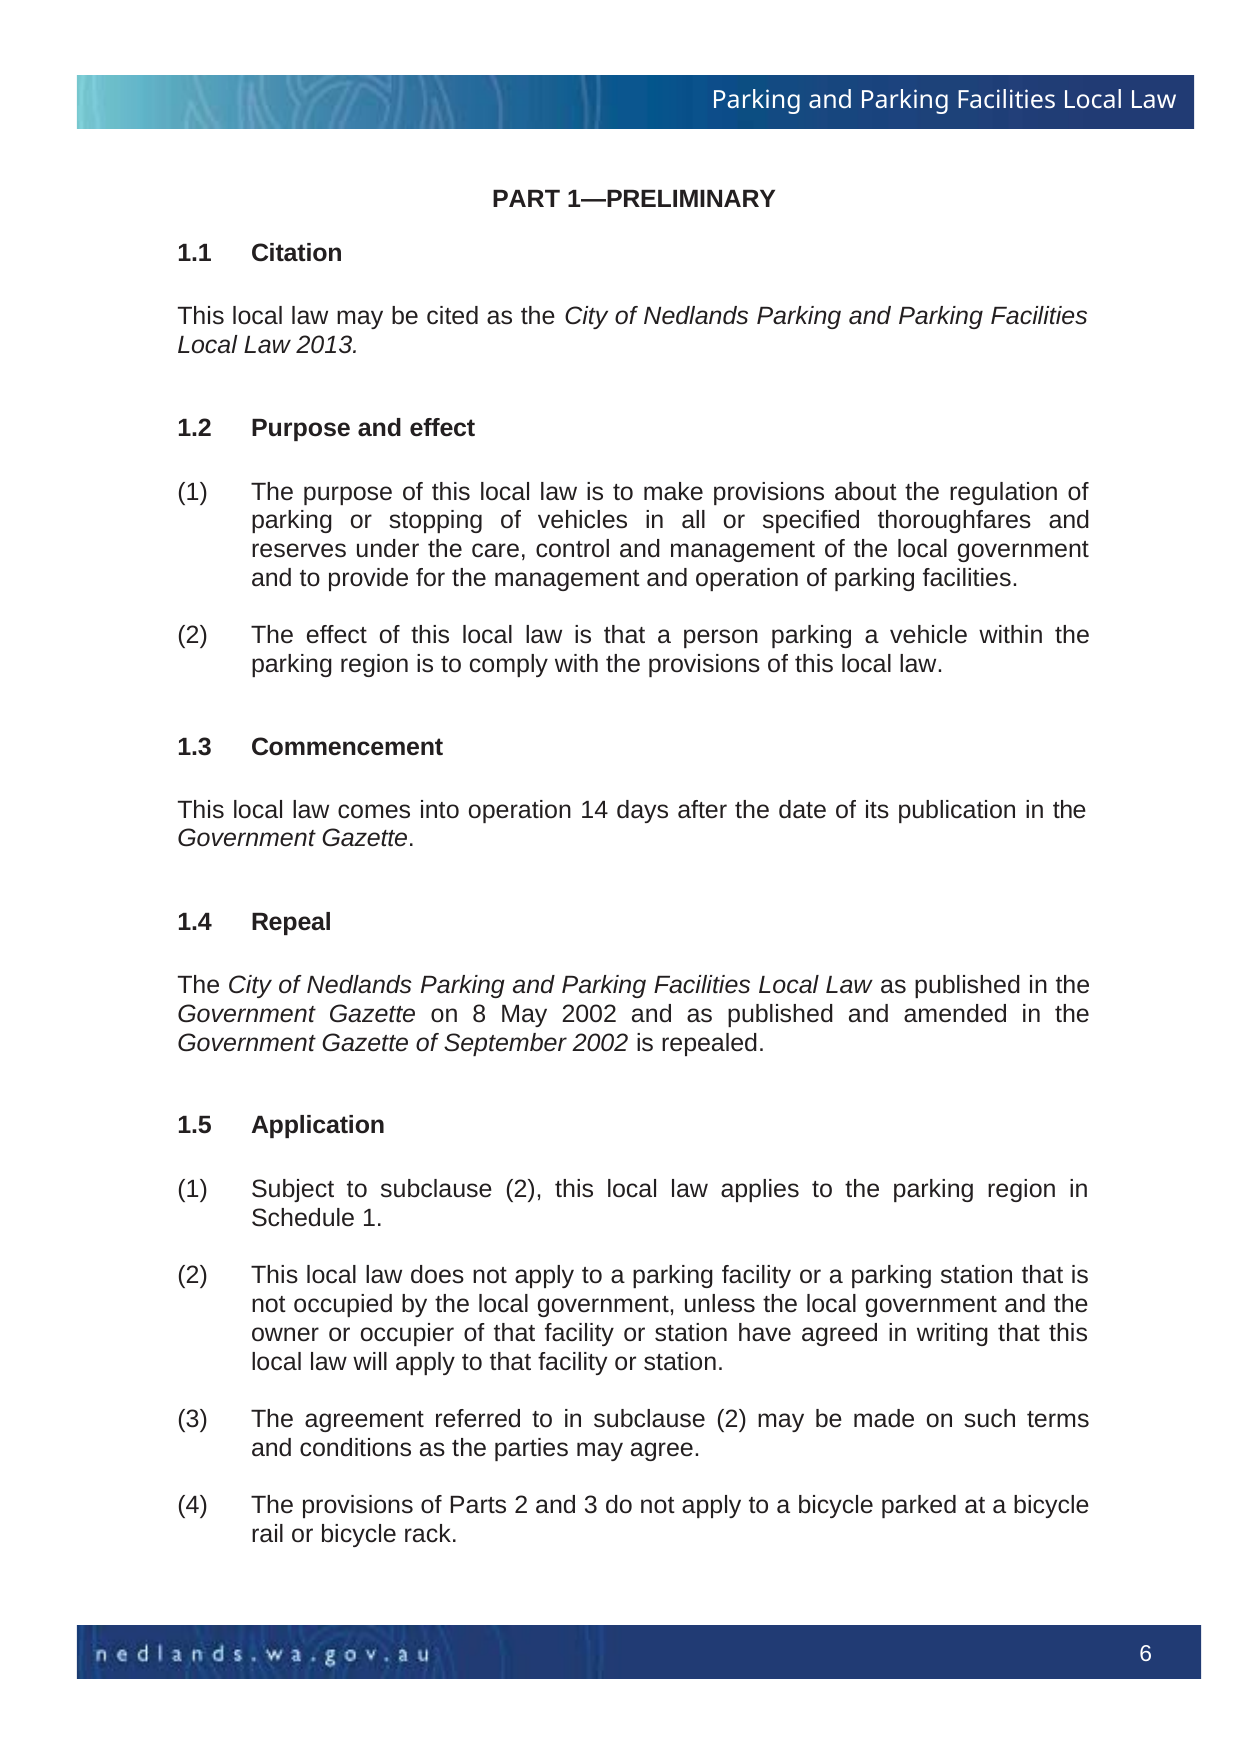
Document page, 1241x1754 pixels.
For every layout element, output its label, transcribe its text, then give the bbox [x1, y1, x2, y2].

text The City of Nedlands Parking and Parking Facilities Local Law as published in the Government Gazette on 8 May 2002 and as published and amended in the Government Gazette of September 2002 is repealed. [177, 970, 1091, 1056]
text This local law may be cited as the City of Nedlands Parking and Parking Facilities Local Law 2013. [177, 301, 1091, 359]
subtitle Purpose and effect [177, 413, 1209, 441]
list The effect of this local law is that a person parking a vehicle within the parking region is to comply with the provisions of this local law. [177, 620, 1090, 678]
text Government Gazette. [177, 824, 1209, 853]
subtitle Application [177, 1110, 1209, 1139]
list This local law does not apply to a parking facility or a parking station that is not occupied by the local government, unless the local government and the owner or occupier of that facility or station have agreed in writing that this local law will apply to that facility or station. [177, 1260, 1091, 1375]
list The purpose of this local law is to make provisions about the regulation of parking or stopping of vehicles in all or specified thoroughfares and reserves under the care, control and management of the local government and to provide for the management and operation of parking facilities. [177, 476, 1091, 591]
subtitle Citation [177, 238, 1209, 266]
list Subject to subclause (2), this local law applies to the parking region in Schedule 1. [177, 1174, 1090, 1232]
subtitle Commencement [177, 732, 1209, 760]
list The provisions of Parts 2 and 3 do not apply to a bicycle parked at a bicycle rail or bicycle rack. [177, 1490, 1090, 1548]
text This local law comes into operation 14 days after the date of its publication in the [177, 795, 1209, 824]
subtitle PART 1—PRELIMINARY [241, 184, 1027, 213]
list The agreement referred to in subclause (2) may be made on such terms and conditions as the parties may agree. [177, 1404, 1090, 1462]
picture [76, 1625, 1202, 1679]
picture [76, 75, 1195, 129]
subtitle Repeal [177, 907, 1209, 935]
